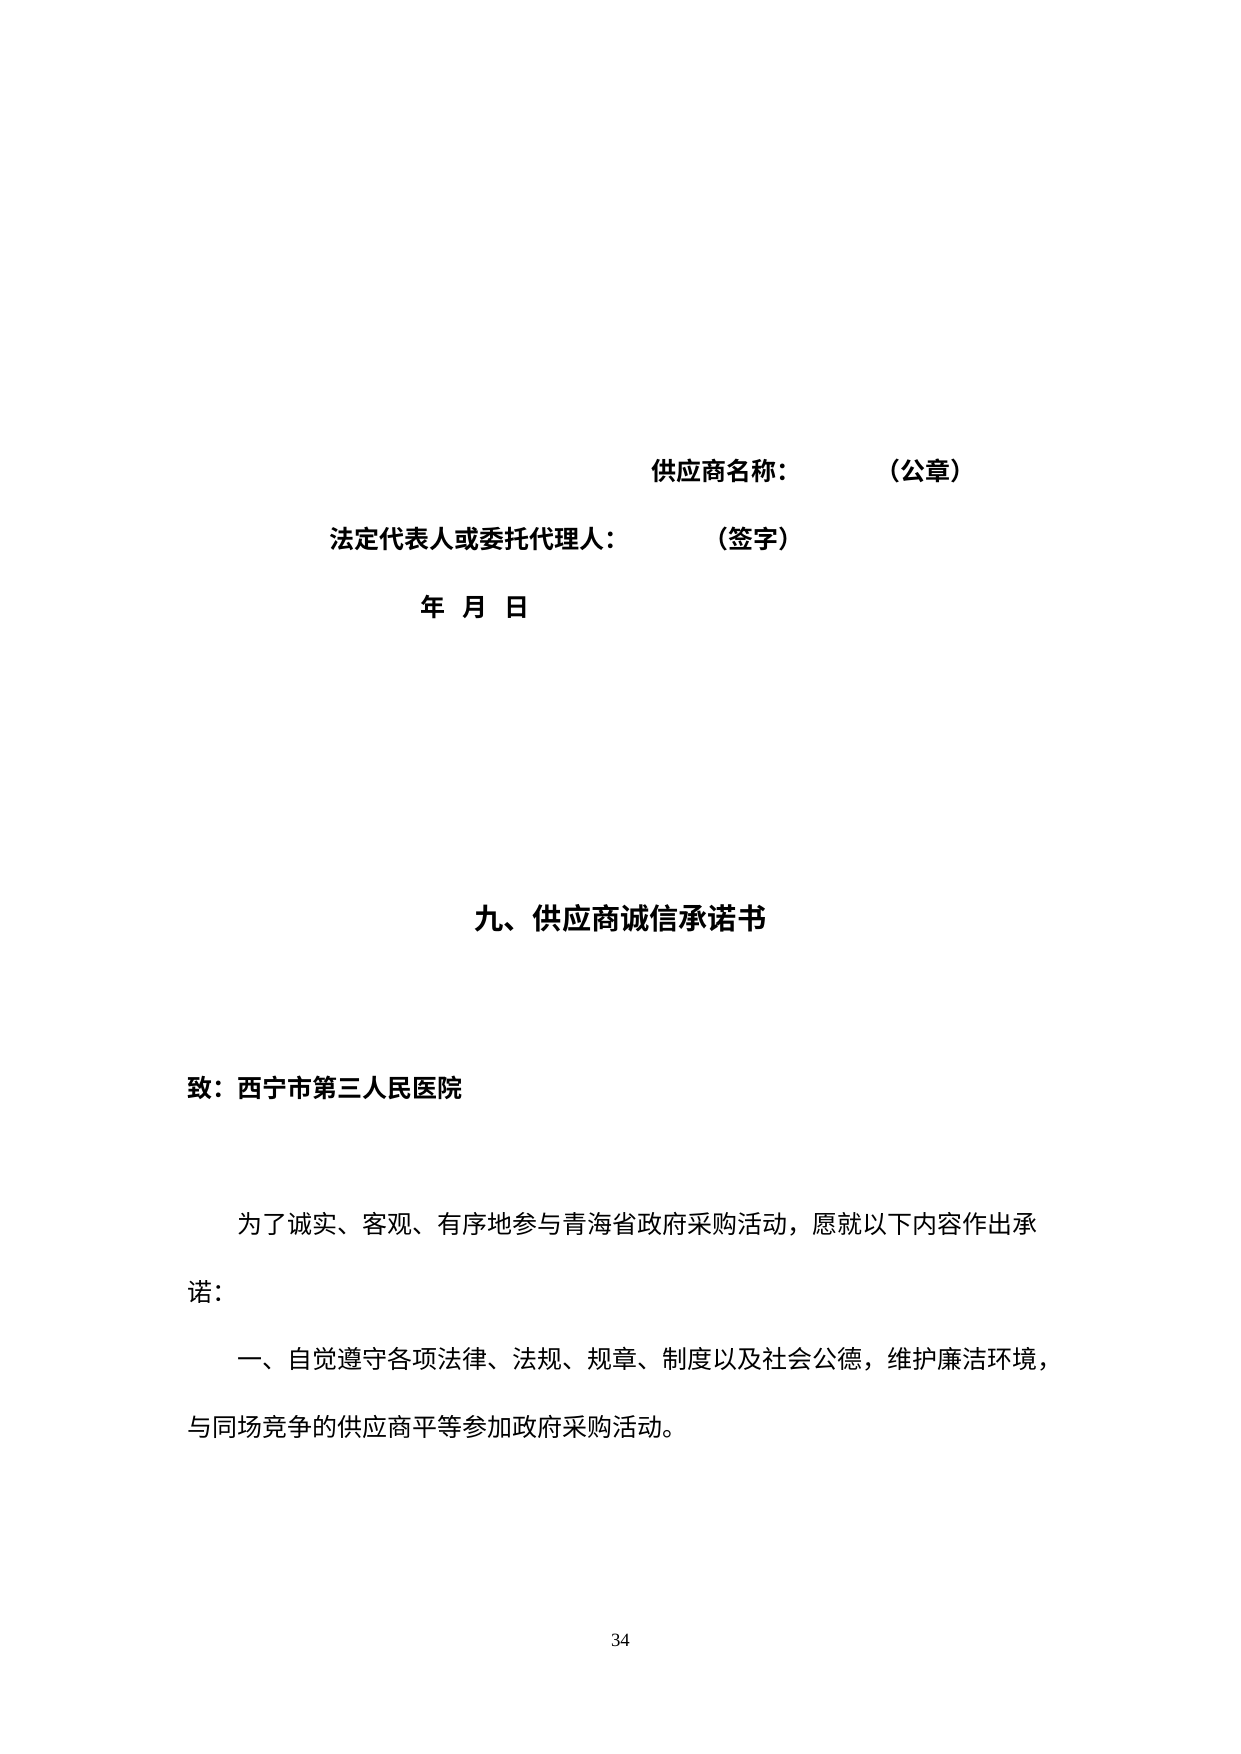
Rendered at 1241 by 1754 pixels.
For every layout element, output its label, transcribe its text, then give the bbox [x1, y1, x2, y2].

text 年 月 日 [187, 571, 1053, 639]
text 致：西宁市第三人民医院 [187, 1052, 1053, 1120]
text 法定代表人或委托代理人： （签字） [187, 503, 1053, 571]
text 为了诚实、客观、有序地参与青海省政府采购活动，愿就以下内容作出承诺： [187, 1188, 1053, 1324]
text 九、供应商诚信承诺书 [187, 883, 1053, 951]
text 一、自觉遵守各项法律、法规、规章、制度以及社会公德，维护廉洁环境，与同场竞争的供应商平等参加政府采购活动。 [187, 1324, 1053, 1460]
text 供应商名称： （公章） [187, 436, 1053, 503]
